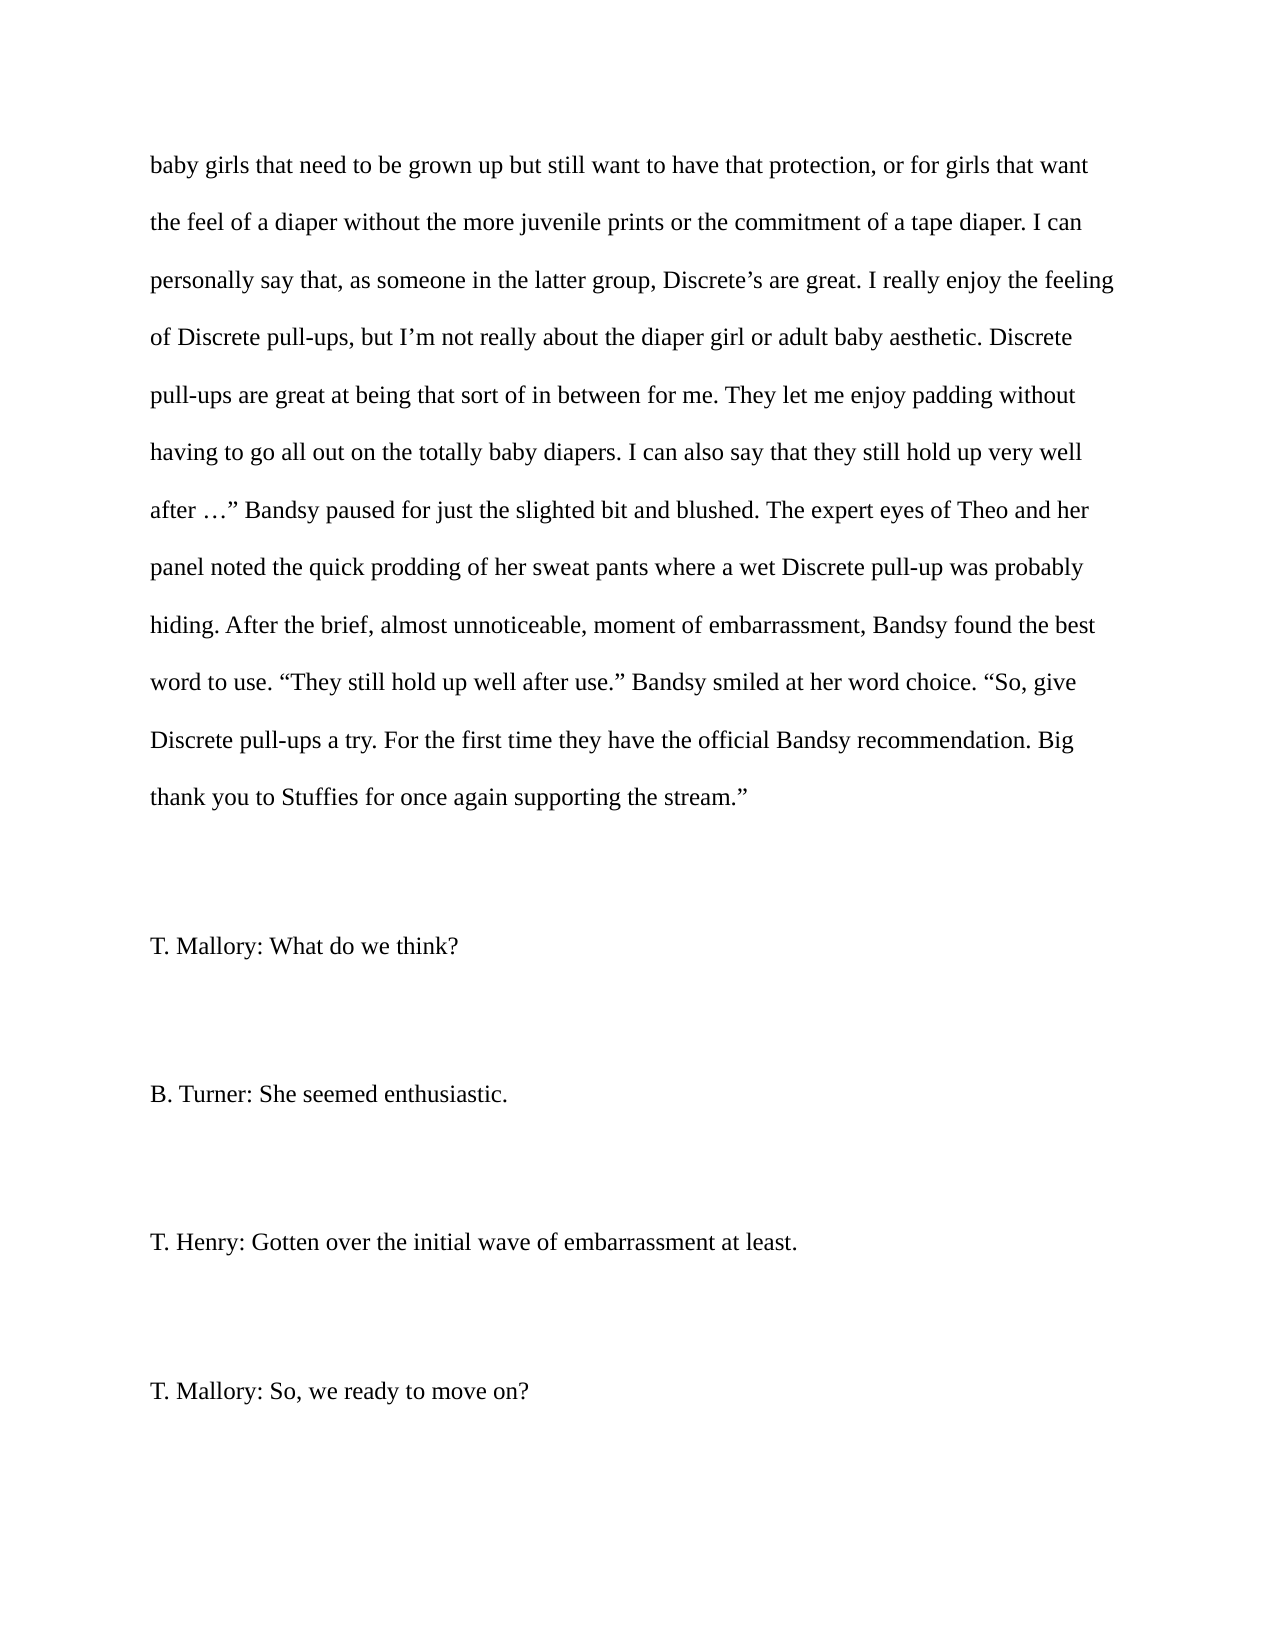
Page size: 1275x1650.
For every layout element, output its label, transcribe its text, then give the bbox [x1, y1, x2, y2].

text B. Turner: She seemed enthusiastic. [150, 1079, 1125, 1108]
text T. Mallory: What do we think? [150, 931, 1125, 959]
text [150, 150, 1125, 811]
text T. Mallory: So, we ready to move on? [150, 1376, 1125, 1404]
text T. Henry: Gotten over the initial wave of embarrassment at least. [150, 1227, 1125, 1256]
